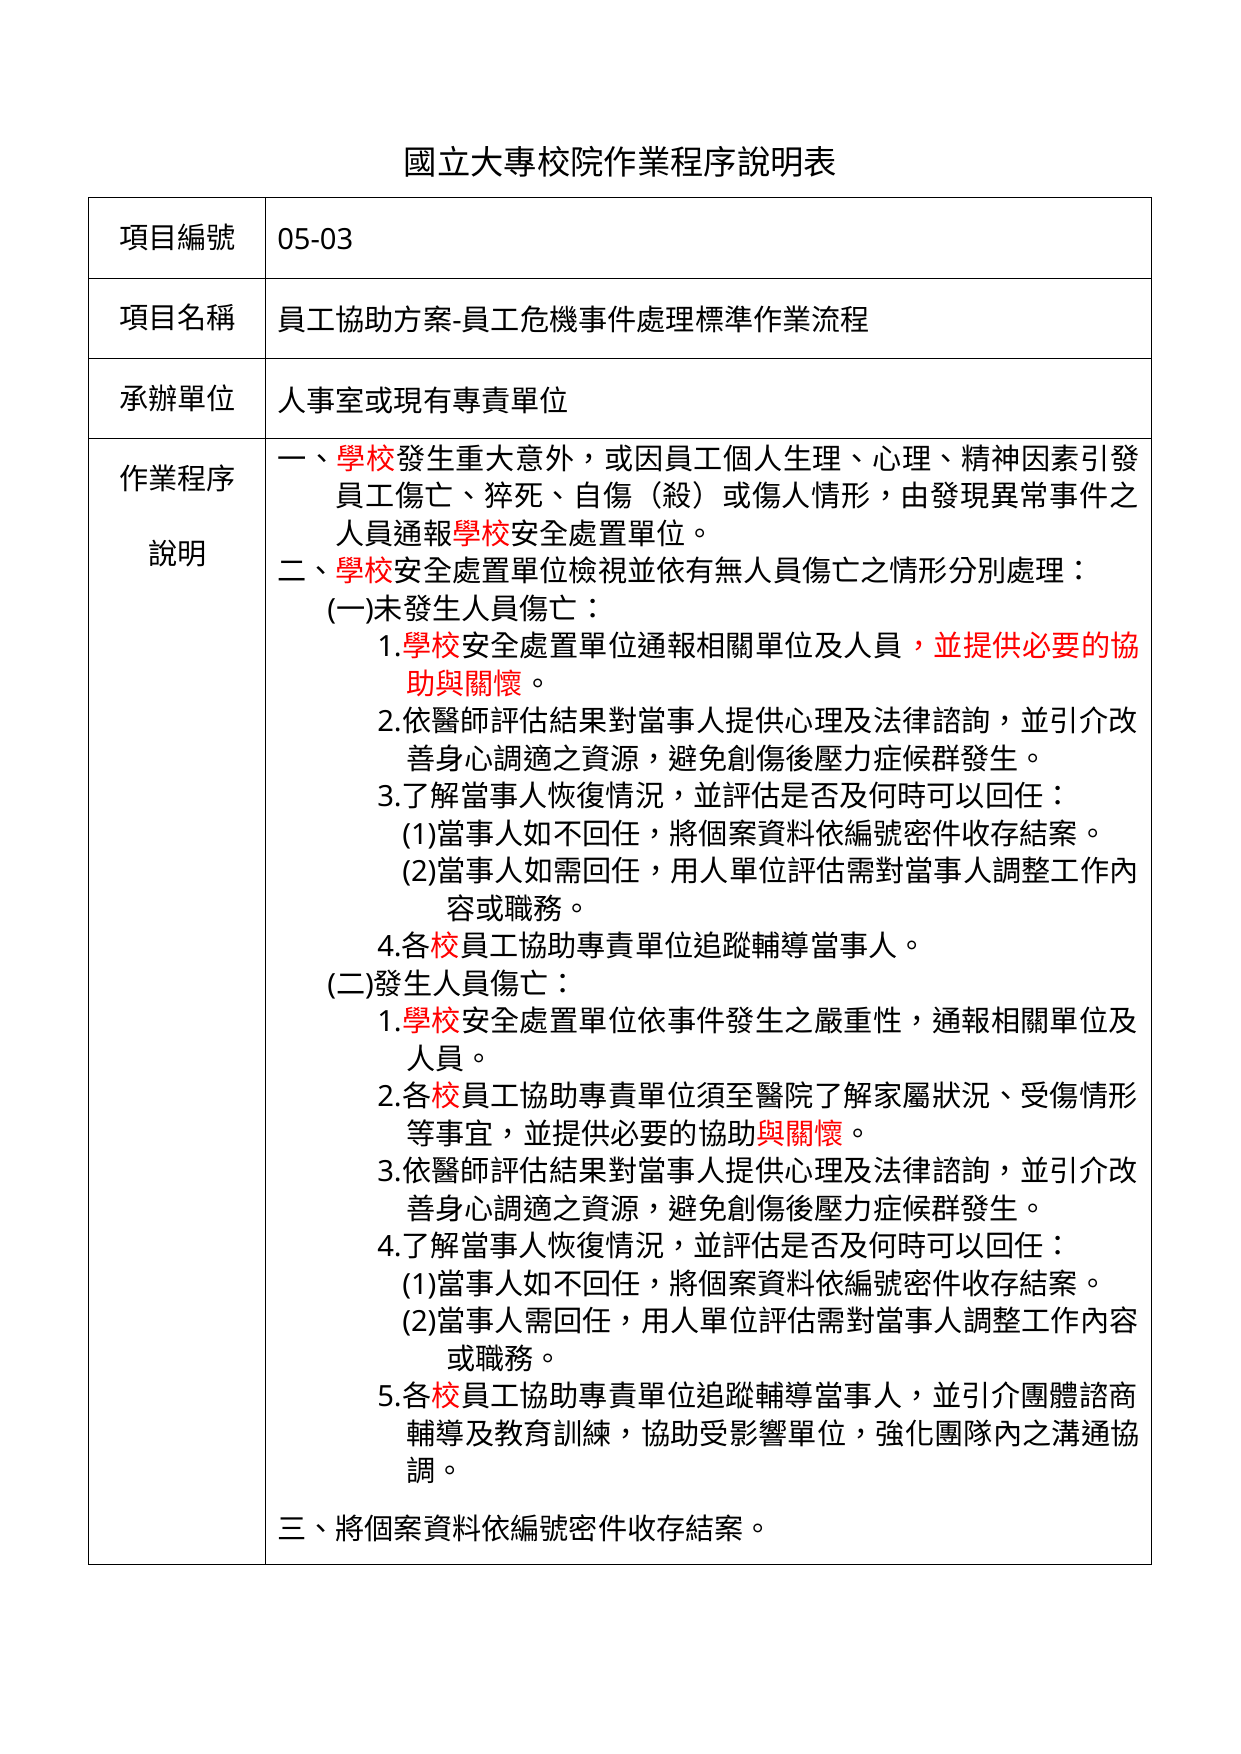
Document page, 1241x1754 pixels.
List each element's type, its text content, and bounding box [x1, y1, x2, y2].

table_cell 承辦單位 [89, 359, 265, 438]
table_header 05-03 [266, 198, 1151, 278]
table_cell 員工協助方案-員工危機事件處理標準作業流程 [266, 279, 1151, 358]
table_cell 項目名稱 [89, 279, 265, 358]
text 國立大專校院作業程序說明表 [118, 122, 1122, 197]
table_cell 人事室或現有專責單位 [266, 359, 1151, 438]
table_cell 作業程序 說明 [89, 439, 265, 1564]
table_cell 一、學校發生重大意外，或因員工個人生理、心理、精神因素引發員工傷亡、猝死、自傷（殺）或傷人情形，由發現異常事件之人員通報學校安全處置單位。 二、學校安全處置單位檢視並依有無人員傷亡之情形分別處理： (一)未發生人員傷亡： 1.學校安全處置單位通報相關單位及人員，並提供必要的協助與關懷。 2.依醫師評估結果對當事人提供心理及法律諮詢，並引介改善身心調適之資源，避免創傷後壓力症候群發生。 3.了解當事人恢復情況，並評估是否及何時可以回任： (1)當事人如不回任，將個案資料依編號密件收存結案。 (2)當事人如需回任，用人單位評估需對當事人調整工作內容或職務。 4.各校員工協助專責單位追蹤輔導當事人。 (二)發生人員傷亡： 1.學校安全處置單位依事件發生之嚴重性，通報相關單位及人員。 2.各校員工協助專責單位須至醫院了解家屬狀況、受傷情形等事宜，並提供必要的協助與關懷。 3.依醫師評估結果對當事人提供心理及法律諮詢，並引介改善身心調適之資源，避免創傷後壓力症候群發生。 4.了解當事人恢復情況，並評估是否及何時可以回任： (1)當事人如不回任，將個案資料依編號密件收存結案。 (2)當事人需回任，用人單位評估需對當事人調整工作內容或職務。 5.各校員工協助專責單位追蹤輔導當事人，並引介團體諮商輔導及教育訓練，協助受影響單位，強化團隊內之溝通協調。 三、將個案資料依編號密件收存結案。 [266, 439, 1151, 1564]
table_header 項目編號 [89, 198, 265, 278]
